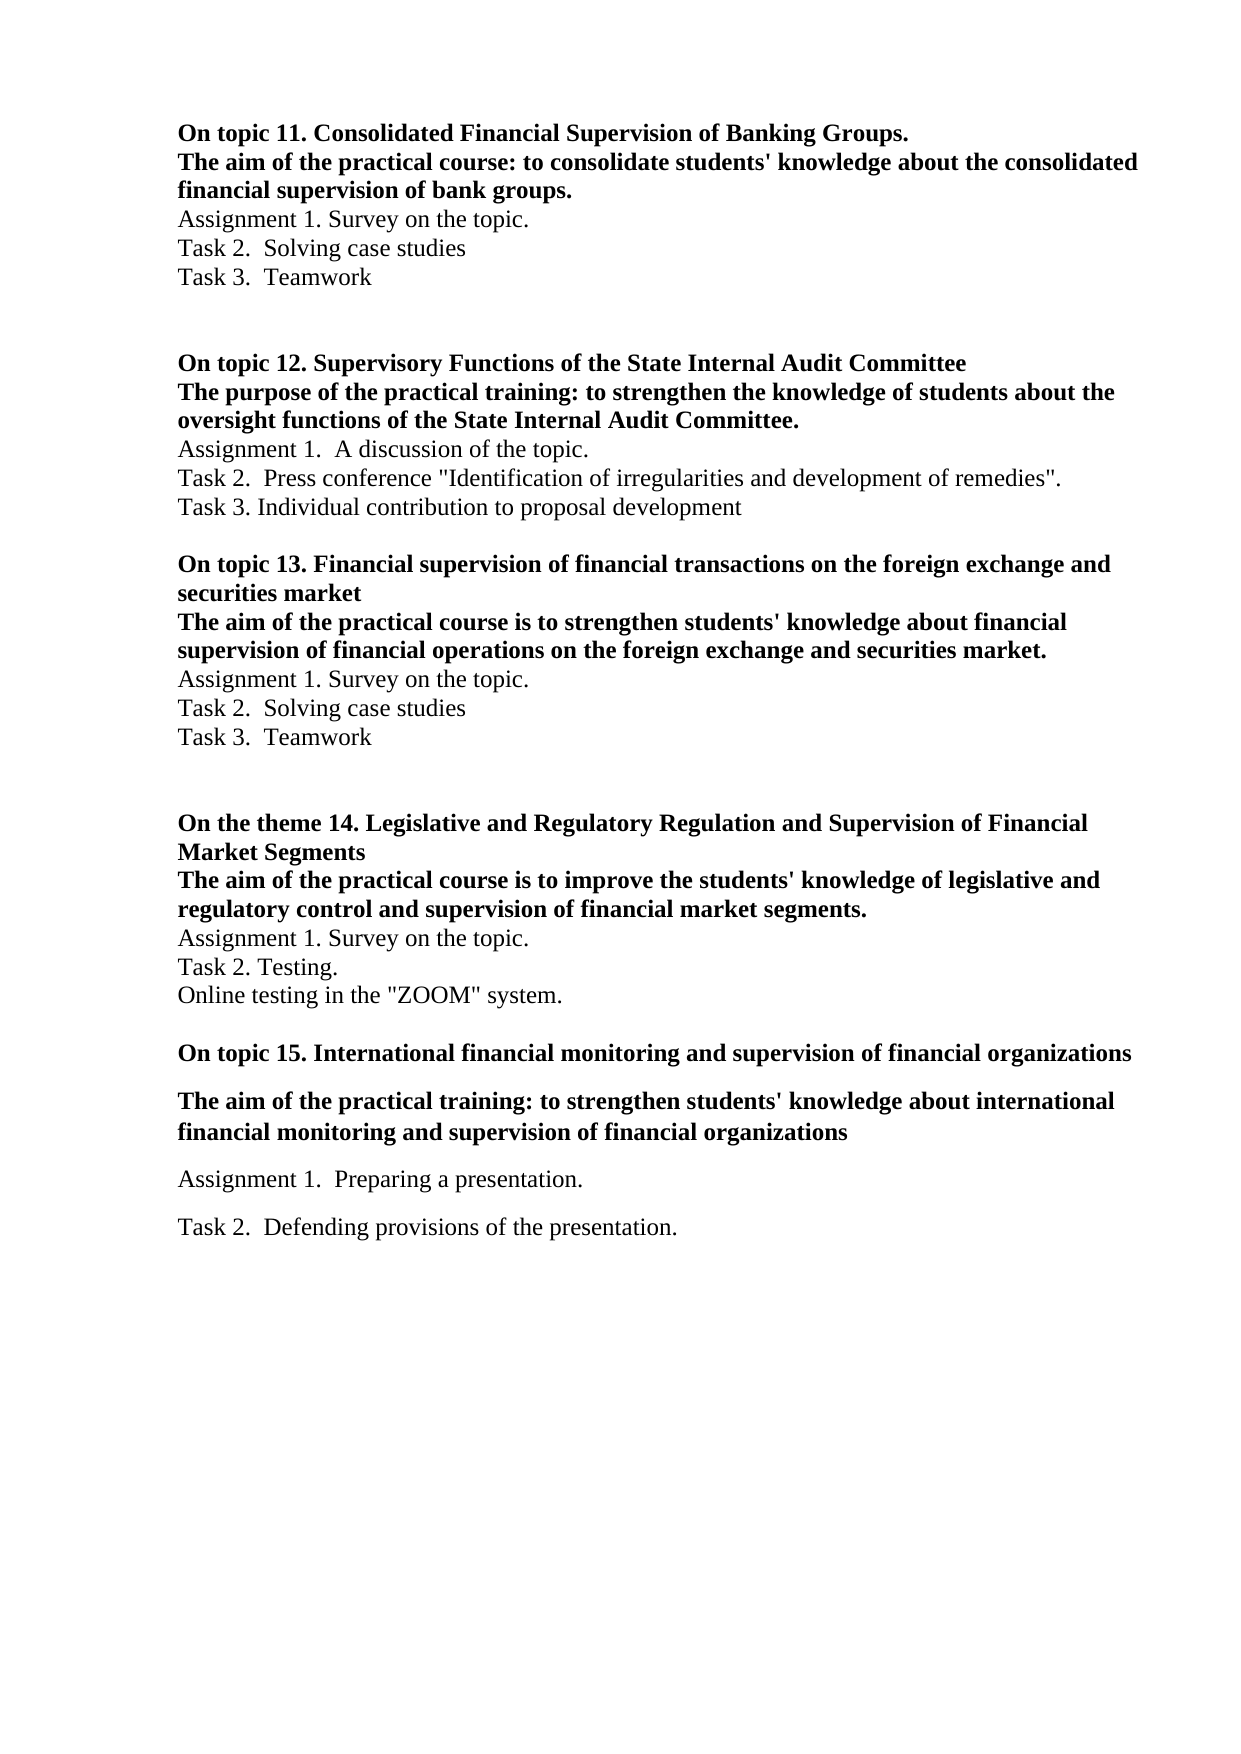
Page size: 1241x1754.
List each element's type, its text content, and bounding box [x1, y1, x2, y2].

text On topic 13. Financial supervision of financial transactions on the foreign exchange and securities market [177, 549, 1152, 607]
text The purpose of the practical training: to strengthen the knowledge of students about the oversight functions of the State Internal Audit Committee. [177, 377, 1152, 434]
text Assignment 1. Survey on the topic. [177, 923, 1152, 952]
text Task 2. Solving case studies [177, 693, 1152, 722]
text The aim of the practical course is to strengthen students' knowledge about financial supervision of financial operations on the foreign exchange and securities market. [177, 607, 1152, 664]
text Assignment 1. Survey on the topic. [177, 204, 1152, 233]
text Task 2. Testing. [177, 952, 1152, 981]
text Online testing in the "ZOOM" system. [177, 981, 1152, 1009]
text Task 3. Teamwork [177, 722, 1152, 751]
text Assignment 1. Survey on the topic. [177, 664, 1152, 693]
text Task 3. Teamwork [177, 262, 1152, 291]
text On topic 12. Supervisory Functions of the State Internal Audit Committee [177, 348, 1152, 377]
text Task 2. Defending provisions of the presentation. [177, 1212, 1152, 1241]
text Task 3. Individual contribution to proposal development [177, 492, 1152, 521]
text Task 2. Press conference "Identification of irregularities and development of remedies". [177, 463, 1152, 492]
text Assignment 1. A discussion of the topic. [177, 434, 1152, 463]
text On topic 15. International financial monitoring and supervision of financial organizations [177, 1038, 1152, 1067]
text Assignment 1. Preparing a presentation. [177, 1164, 1152, 1193]
text The aim of the practical course is to improve the students' knowledge of legislative and regulatory control and supervision of financial market segments. [177, 866, 1152, 923]
text On topic 11. Consolidated Financial Supervision of Banking Groups. [177, 118, 1152, 147]
text The aim of the practical training: to strengthen students' knowledge about international financial monitoring and supervision of financial organizations [177, 1086, 1152, 1146]
text On the theme 14. Legislative and Regulatory Regulation and Supervision of Financial Market Segments [177, 808, 1152, 866]
text Task 2. Solving case studies [177, 233, 1152, 262]
text The aim of the practical course: to consolidate students' knowledge about the consolidated financial supervision of bank groups. [177, 147, 1152, 204]
